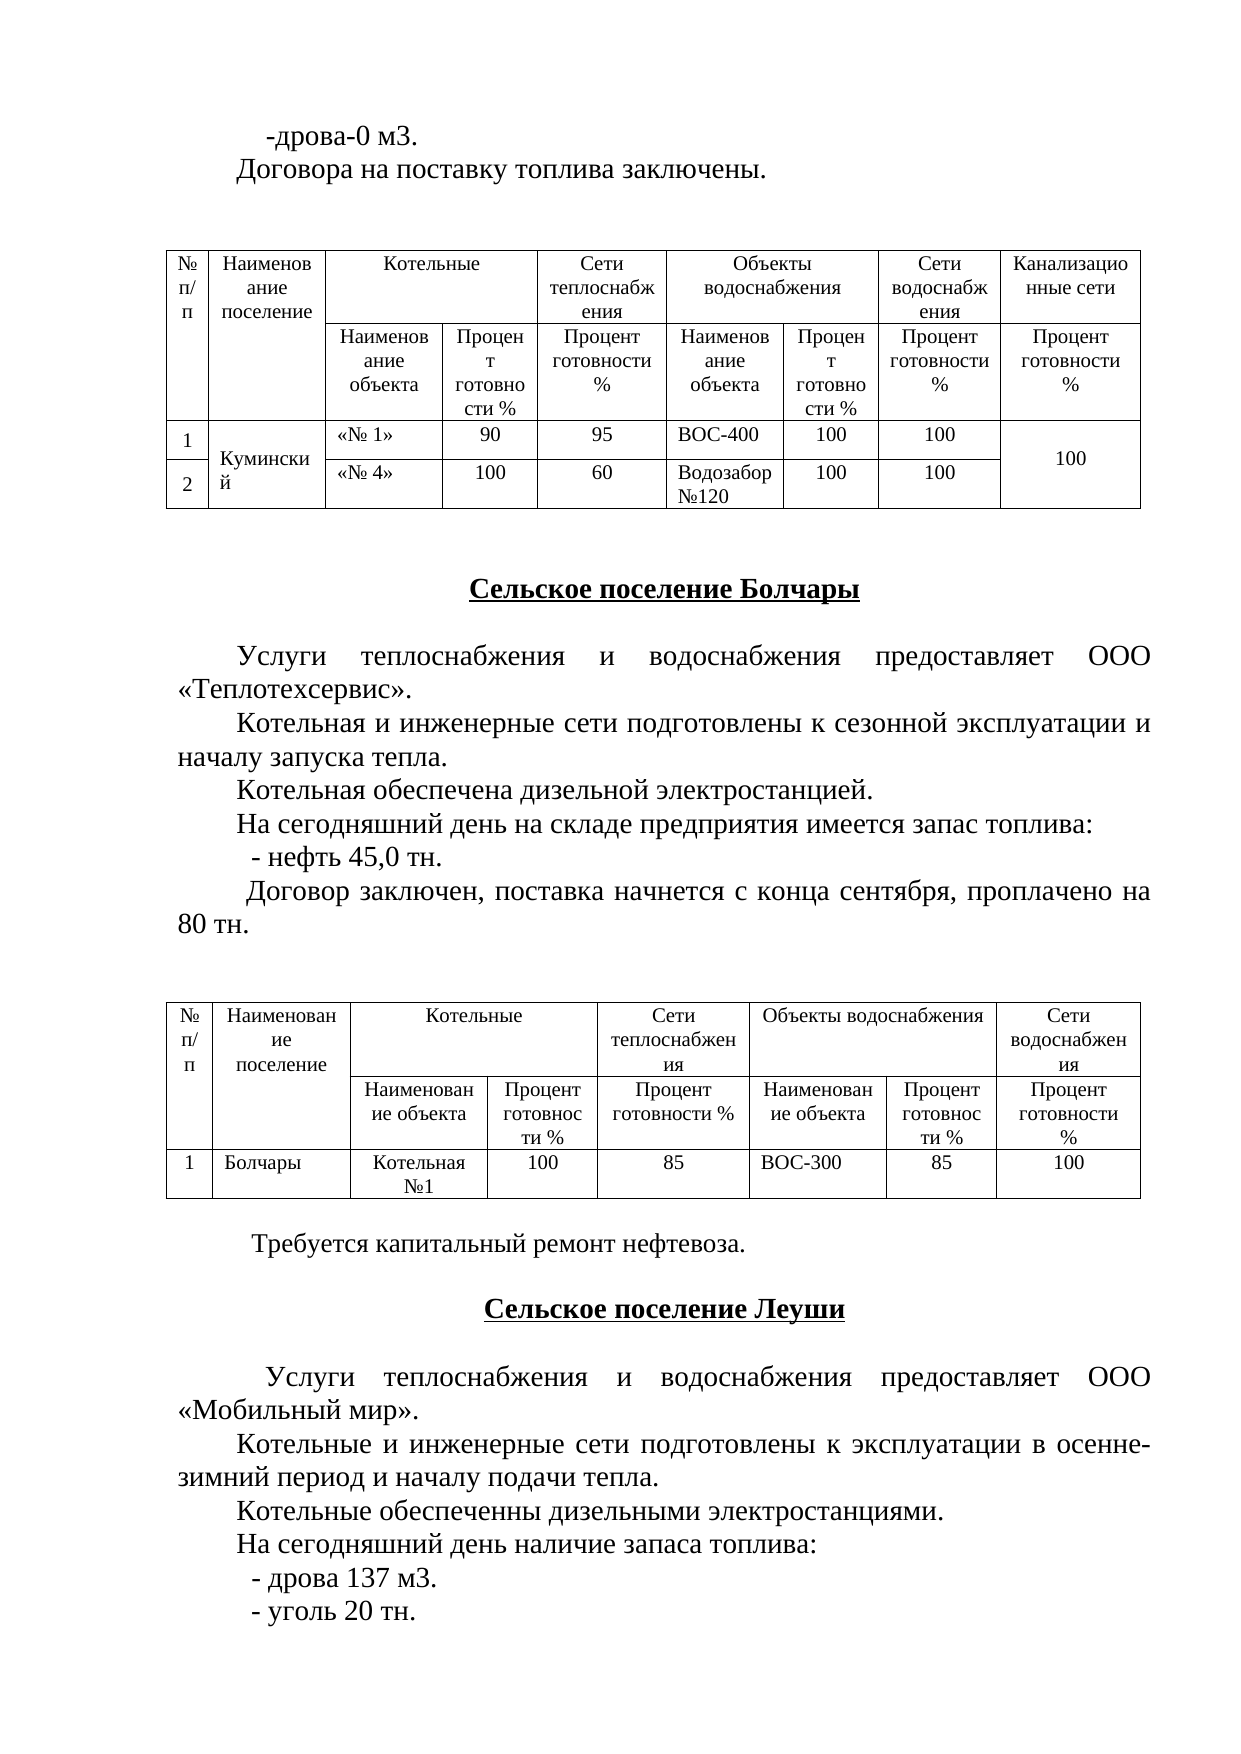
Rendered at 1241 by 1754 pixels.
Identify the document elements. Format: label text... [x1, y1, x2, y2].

table_cell 100 [784, 460, 878, 508]
table_cell Процент готовности % [598, 1077, 749, 1149]
table_header № п/п [167, 1003, 212, 1149]
table_cell ВОС-300 [750, 1150, 886, 1198]
table_cell Водозабор №120 [667, 460, 783, 508]
table_cell Процент готовности % [997, 1077, 1140, 1149]
table_cell Наименование объекта [667, 324, 783, 420]
table_cell Процент готовности % [1001, 324, 1140, 420]
text Услуги теплоснабжения и водоснабжения предоставляет ООО «Мобильный мир». [177, 1359, 1152, 1426]
table_cell Процент готовности % [784, 324, 878, 420]
table_header Сети теплоснабжения [538, 251, 666, 323]
text - нефть 45,0 тн. [177, 839, 1152, 873]
table_header Канализационные сети [1001, 251, 1140, 323]
text Котельные обеспеченны дизельными электростанциями. [177, 1493, 1152, 1526]
table_cell 60 [538, 460, 666, 508]
table_cell 95 [538, 421, 666, 458]
table_cell 100 [488, 1150, 597, 1198]
text Услуги теплоснабжения и водоснабжения предоставляет ООО «Теплотехсервис». [177, 638, 1152, 705]
table_cell 2 [167, 460, 208, 508]
table_header Сети водоснабжения [879, 251, 1000, 323]
table_cell Куминский [209, 421, 325, 508]
table_header Объекты водоснабжения [667, 251, 878, 323]
table_cell Процент готовности % [879, 324, 1000, 420]
table_header Котельные [326, 251, 537, 323]
text -дрова-0 м3. [177, 118, 1152, 152]
table_cell 90 [443, 421, 537, 458]
text - уголь 20 тн. [177, 1593, 1152, 1627]
table_header Сети водоснабжения [997, 1003, 1140, 1076]
table_cell Котельная №1 [351, 1150, 487, 1198]
text Требуется капитальный ремонт нефтевоза. [177, 1227, 1152, 1258]
table_cell Наименование объекта [750, 1077, 886, 1149]
text На сегодняшний день наличие запаса топлива: [177, 1526, 1152, 1560]
table_header Наименование поселение [213, 1003, 350, 1149]
table_cell 1 [167, 421, 208, 458]
text Котельная и инженерные сети подготовлены к сезонной эксплуатации и началу запуска тепла. [177, 705, 1152, 772]
table_cell 85 [598, 1150, 749, 1198]
table_cell 100 [1001, 421, 1140, 508]
text Котельные и инженерные сети подготовлены к эксплуатации в осенне-зимний период и началу подачи тепла. [177, 1426, 1152, 1493]
table_cell 100 [997, 1150, 1140, 1198]
table_cell 100 [879, 421, 1000, 458]
table_cell 1 [167, 1150, 212, 1198]
table_cell Наименование объекта [326, 324, 442, 420]
table_header Наименование поселение [209, 251, 325, 420]
table_cell ВОС-400 [667, 421, 783, 458]
table_header № п/п [167, 251, 208, 420]
table_cell «№ 1» [326, 421, 442, 458]
table_cell 100 [784, 421, 878, 458]
table_header Котельные [351, 1003, 597, 1076]
table_cell «№ 4» [326, 460, 442, 508]
text Договор заключен, поставка начнется с конца сентября, проплачено на 80 тн. [177, 873, 1152, 940]
text Котельная обеспечена дизельной электростанцией. [177, 772, 1152, 806]
table_header Сети теплоснабжения [598, 1003, 749, 1076]
table_cell Процент готовности % [887, 1077, 996, 1149]
table_header Объекты водоснабжения [750, 1003, 996, 1076]
table_cell 100 [443, 460, 537, 508]
text На сегодняшний день на складе предприятия имеется запас топлива: [177, 806, 1152, 839]
table_cell Процент готовности % [538, 324, 666, 420]
table_cell Болчары [213, 1150, 350, 1198]
table_cell Процент готовности % [488, 1077, 597, 1149]
text Сельское поселение Леуши [177, 1292, 1152, 1325]
table_cell 100 [879, 460, 1000, 508]
table_cell 85 [887, 1150, 996, 1198]
text - дрова 137 м3. [177, 1560, 1152, 1593]
table_cell Процент готовности % [443, 324, 537, 420]
text Сельское поселение Болчары [177, 571, 1152, 604]
text Договора на поставку топлива заключены. [177, 152, 1152, 185]
table_cell Наименование объекта [351, 1077, 487, 1149]
